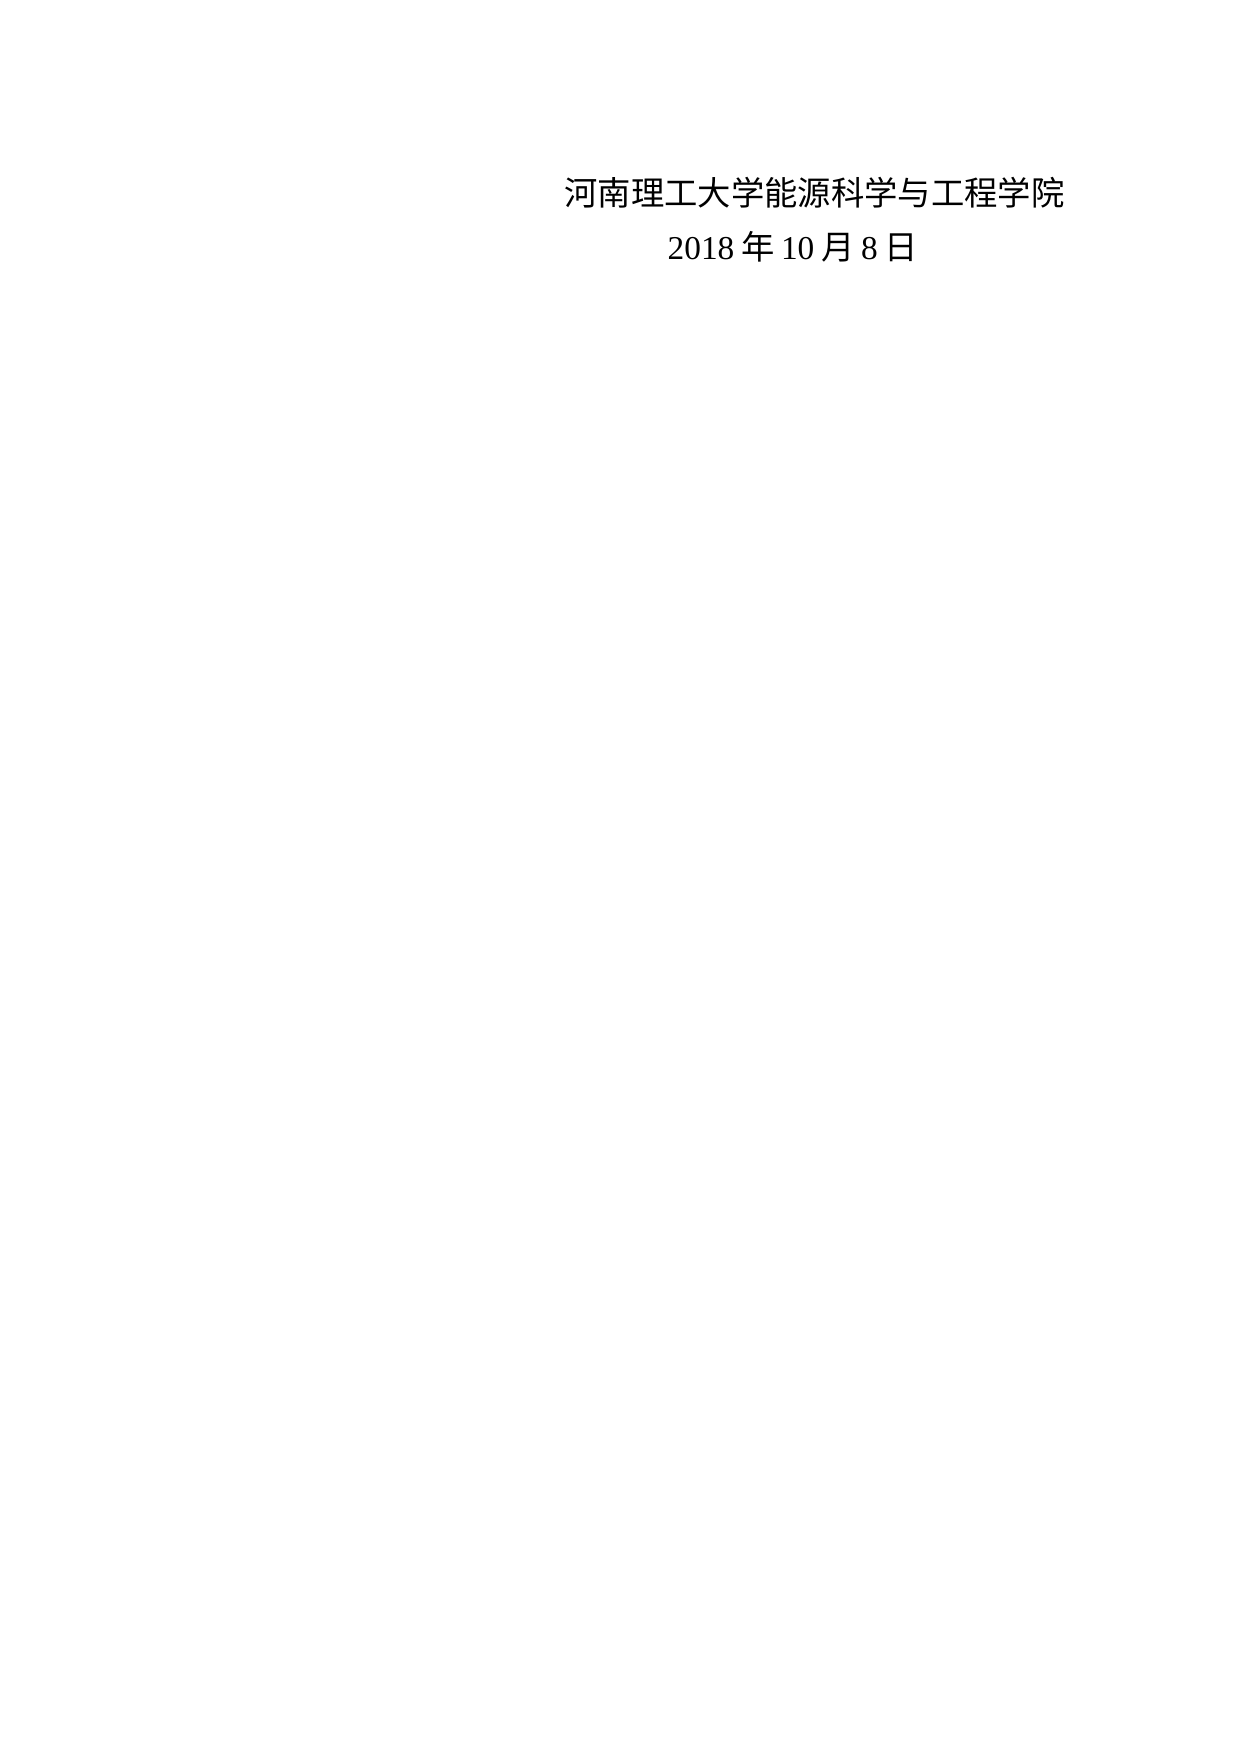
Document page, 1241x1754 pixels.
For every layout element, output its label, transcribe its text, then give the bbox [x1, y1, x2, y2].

text 河南理工大学能源科学与工程学院 [165, 162, 1075, 216]
text 2018年10月8日 [165, 216, 1075, 270]
